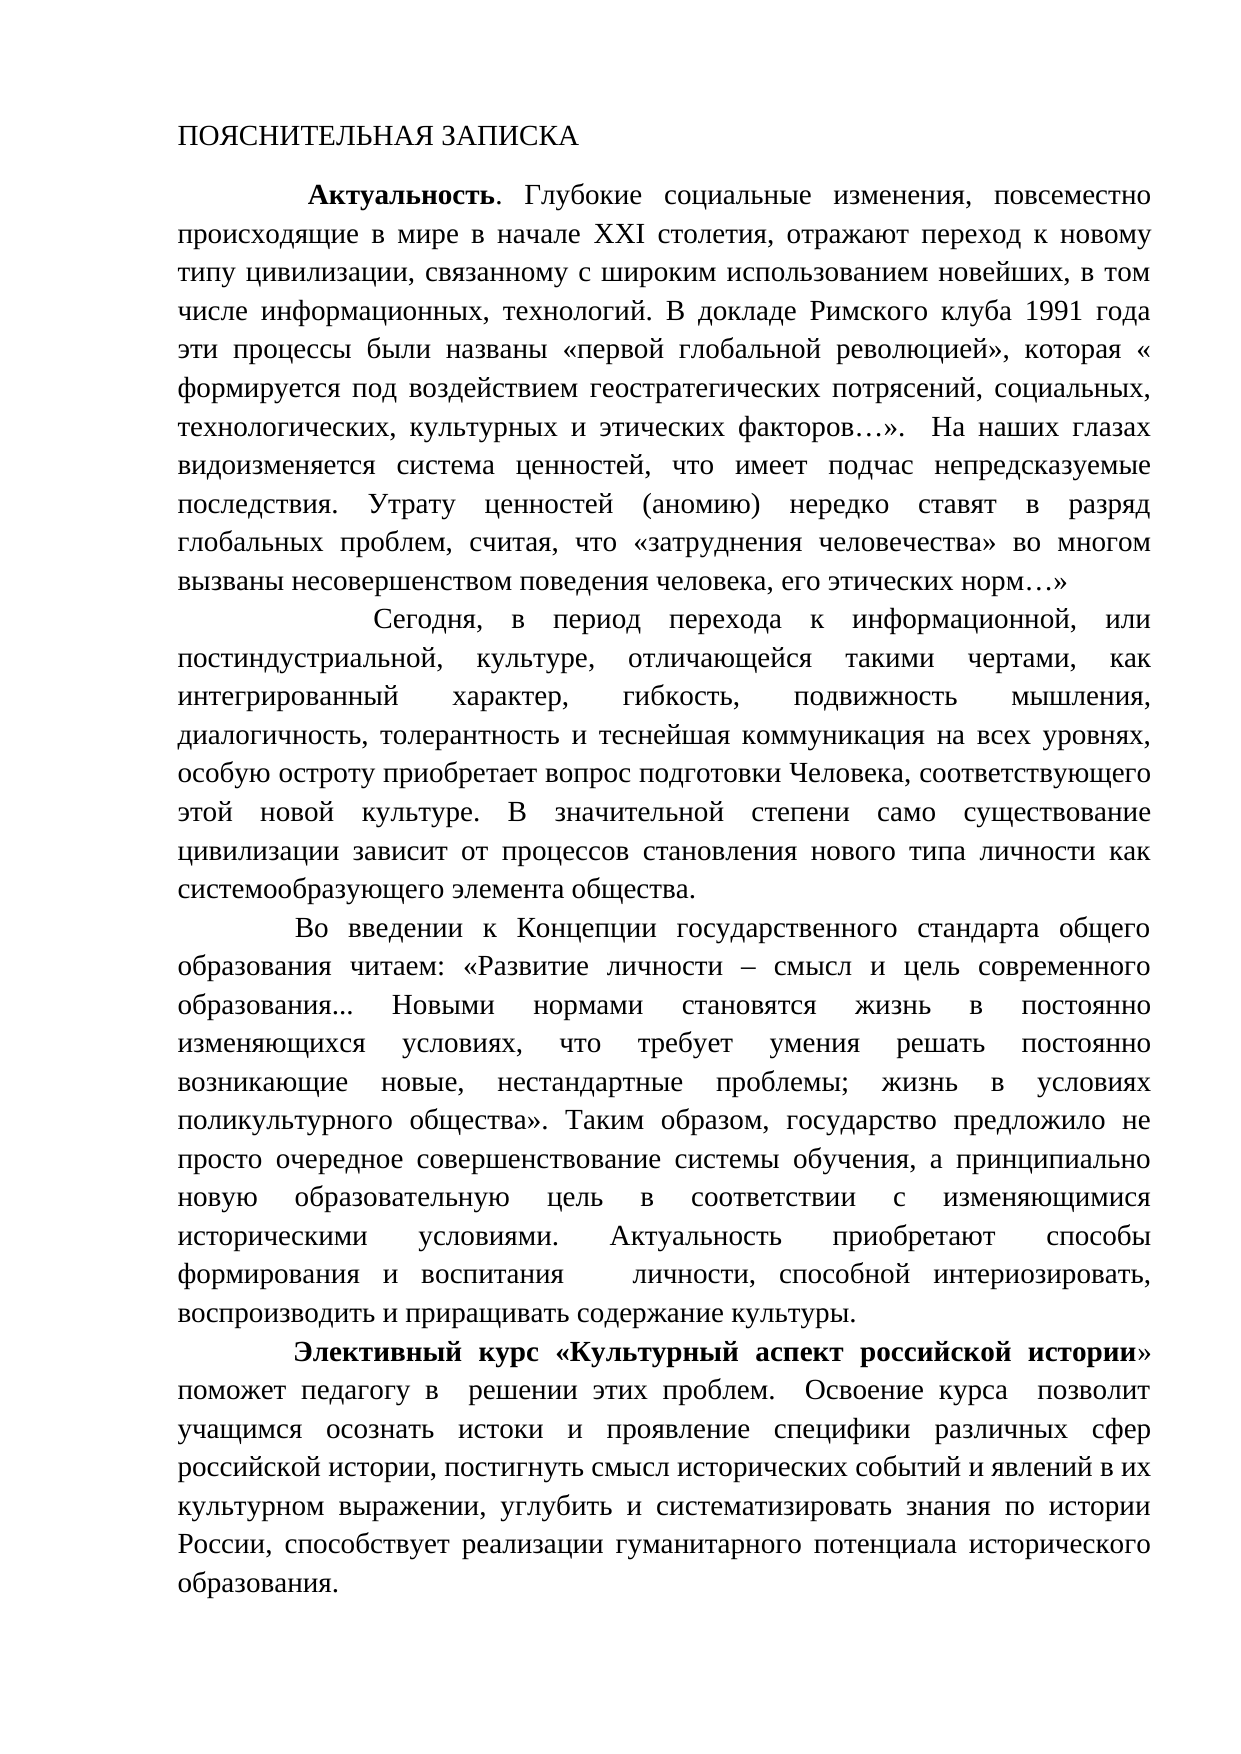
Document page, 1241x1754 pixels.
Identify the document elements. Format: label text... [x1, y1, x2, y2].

text Элективный курс «Культурный аспект российской истории» поможет педагогу в решении этих проблем. Освоение курса позволит учащимся осознать истоки и проявление специфики различных сфер российской истории, постигнуть смысл исторических событий и явлений в их культурном выражении, углубить и систематизировать знания по истории России, способствует реализации гуманитарного потенциала исторического образования. [177, 1334, 1152, 1598]
text ПОЯСНИТЕЛЬНАЯ ЗАПИСКА [177, 118, 1152, 152]
text Во введении к Концепции государственного стандарта общего образования читаем: «Развитие личности – смысл и цель современного образования... Новыми нормами становятся жизнь в постоянно изменяющихся условиях, что требует умения решать постоянно возникающие новые, нестандартные проблемы; жизнь в условиях поликультурного общества». Таким образом, государство предложило не просто очередное совершенствование системы обучения, а принципиально новую образовательную цель в соответствии с изменяющимися историческими условиями. Актуальность приобретают способы формирования и воспитания личности, способной интериозировать, воспроизводить и приращивать содержание культуры. [177, 910, 1152, 1329]
text Сегодня, в период перехода к информационной, или постиндустриальной, культуре, отличающейся такими чертами, как интегрированный характер, гибкость, подвижность мышления, диалогичность, толерантность и теснейшая коммуникация на всех уровнях, особую остроту приобретает вопрос подготовки Человека, соответствующего этой новой культуре. В значительной степени само существование цивилизации зависит от процессов становления нового типа личности как системообразующего элемента общества. [177, 601, 1152, 905]
text Актуальность. Глубокие социальные изменения, повсеместно происходящие в мире в начале XXI столетия, отражают переход к новому типу цивилизации, связанному с широким использованием новейших, в том числе информационных, технологий. В докладе Римского клуба 1991 года эти процессы были названы «первой глобальной революцией», которая « формируется под воздействием геостратегических потрясений, социальных, технологических, культурных и этических факторов…». На наших глазах видоизменяется система ценностей, что имеет подчас непредсказуемые последствия. Утрату ценностей (аномию) нередко ставят в разряд глобальных проблем, считая, что «затруднения человечества» во многом вызваны несовершенством поведения человека, его этических норм…» [177, 177, 1152, 596]
